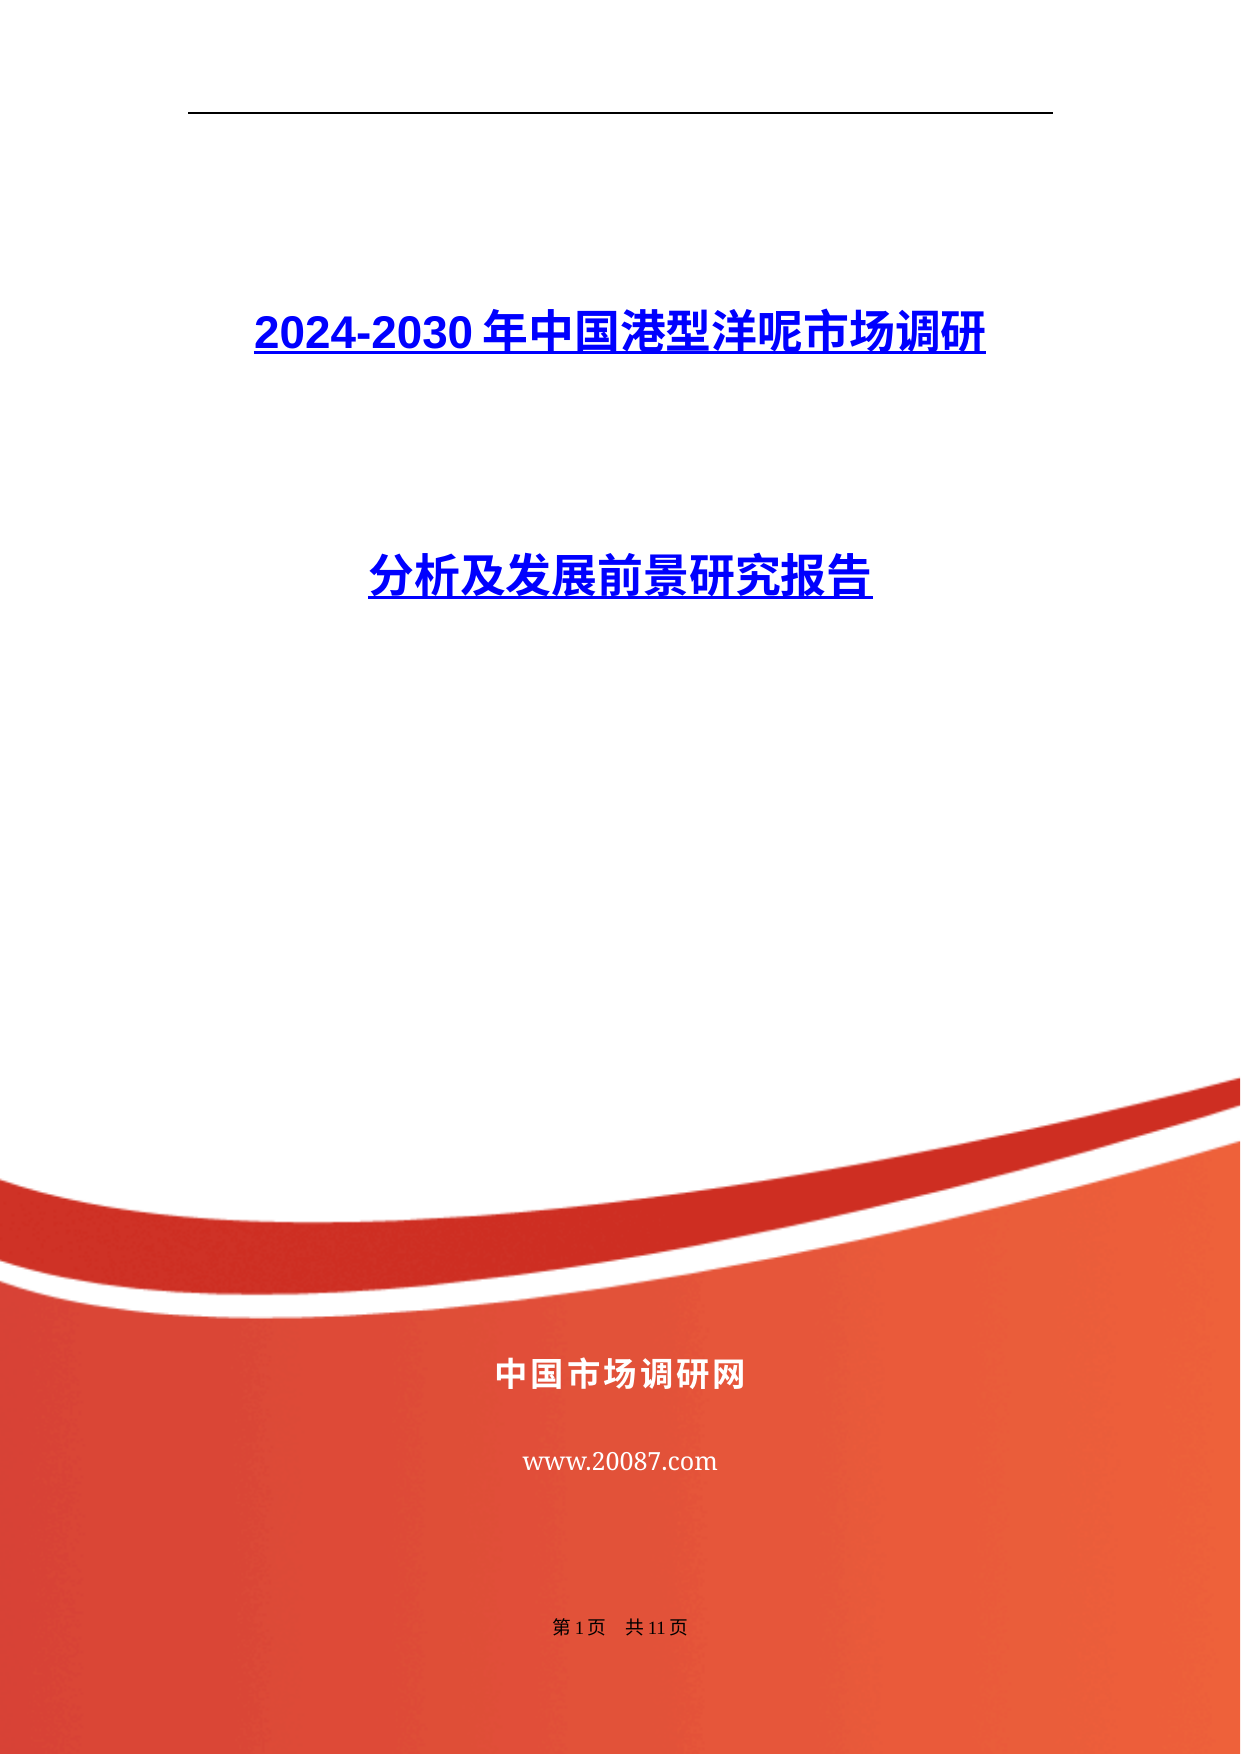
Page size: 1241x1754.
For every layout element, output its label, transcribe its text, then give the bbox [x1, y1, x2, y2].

subtitle 中国市场调研网 [187, 1339, 1053, 1404]
picture [0, 1006, 1241, 1754]
text www.20087.com [187, 1428, 1053, 1493]
table_header 2024-2030年中国港型洋呢市场调研分析及发展前景研究报告 [188, 207, 1053, 773]
